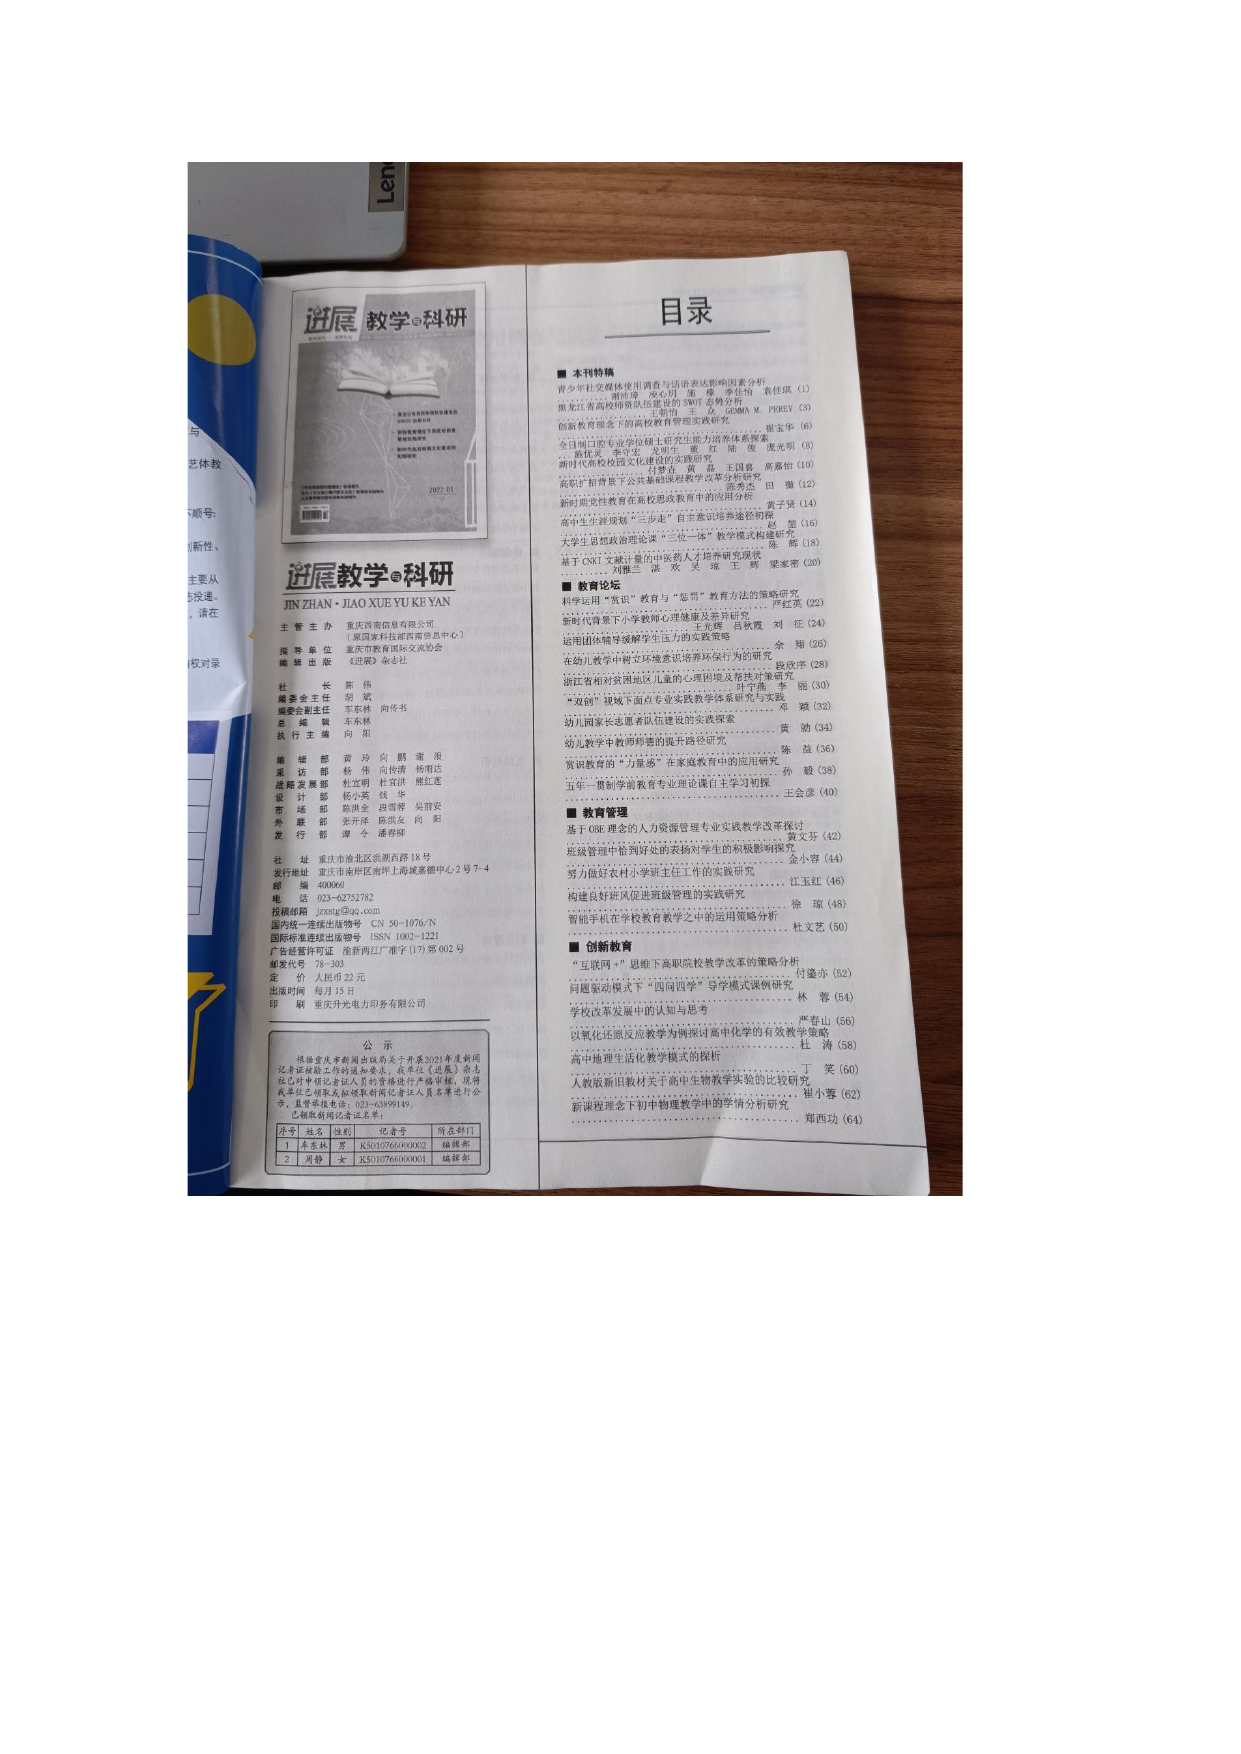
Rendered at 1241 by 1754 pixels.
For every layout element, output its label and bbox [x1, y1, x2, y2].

picture [187, 162, 963, 1196]
